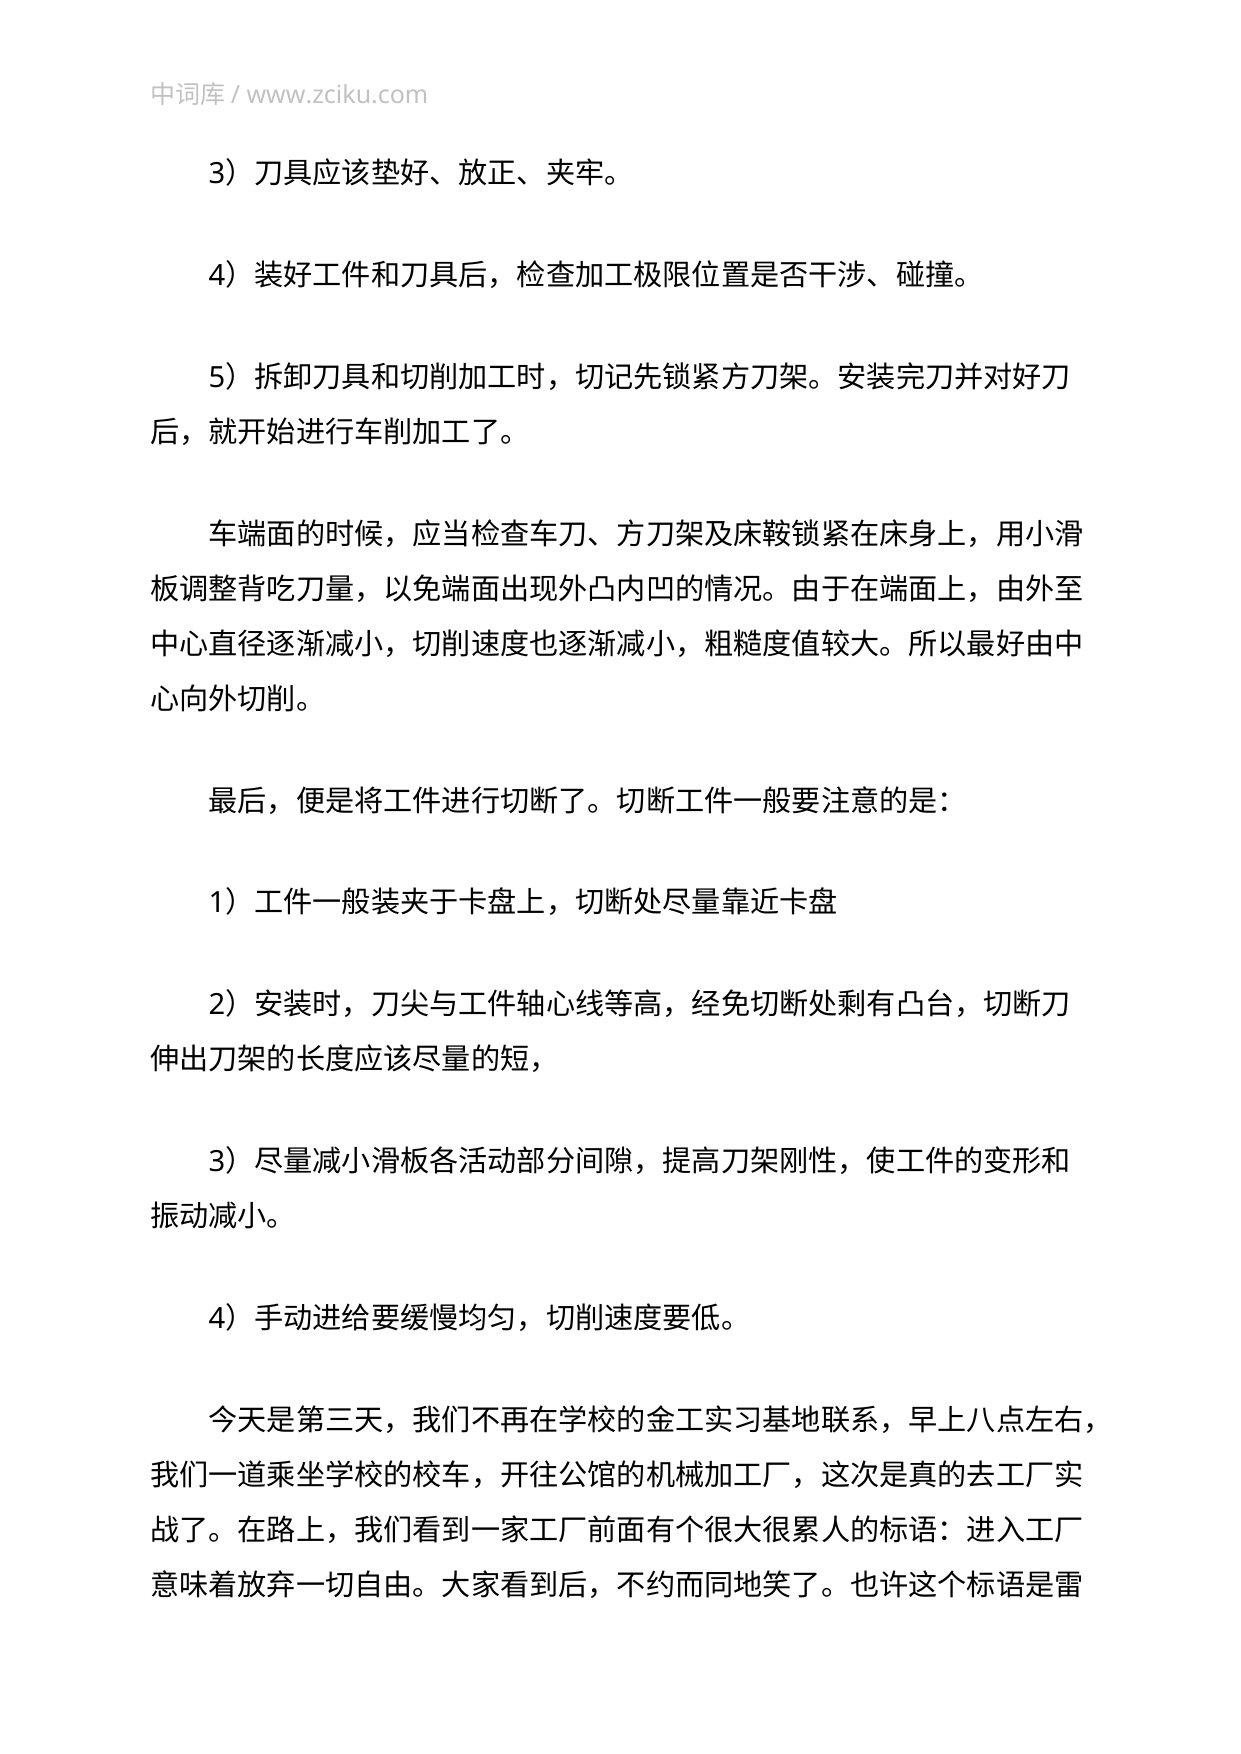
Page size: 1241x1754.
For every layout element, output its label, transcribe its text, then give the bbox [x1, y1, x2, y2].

text 3）刀具应该垫好、放正、夹牢。 [150, 150, 1090, 192]
text 5）拆卸刀具和切削加工时，切记先锁紧方刀架。安装完刀并对好刀后，就开始进行车削加工了。 [150, 354, 1090, 451]
text 3）尽量减小滑板各活动部分间隙，提高刀架刚性，使工件的变形和振动减小。 [150, 1138, 1090, 1235]
text 车端面的时候，应当检查车刀、方刀架及床鞍锁紧在床身上，用小滑板调整背吃刀量，以免端面出现外凸内凹的情况。由于在端面上，由外至中心直径逐渐减小，切削速度也逐渐减小，粗糙度值较大。所以最好由中心向外切削。 [150, 511, 1090, 718]
text 1）工件一般装夹于卡盘上，切断处尽量靠近卡盘 [150, 879, 1090, 921]
text 最后，便是将工件进行切断了。切断工件一般要注意的是： [150, 777, 1090, 819]
text 4）手动进给要缓慢均匀，切削速度要低。 [150, 1294, 1090, 1337]
text 4）装好工件和刀具后，检查加工极限位置是否干涉、碰撞。 [150, 252, 1090, 294]
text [150, 1396, 1090, 1603]
text 2）安装时，刀尖与工件轴心线等高，经免切断处剩有凸台，切断刀伸出刀架的长度应该尽量的短， [150, 981, 1090, 1078]
